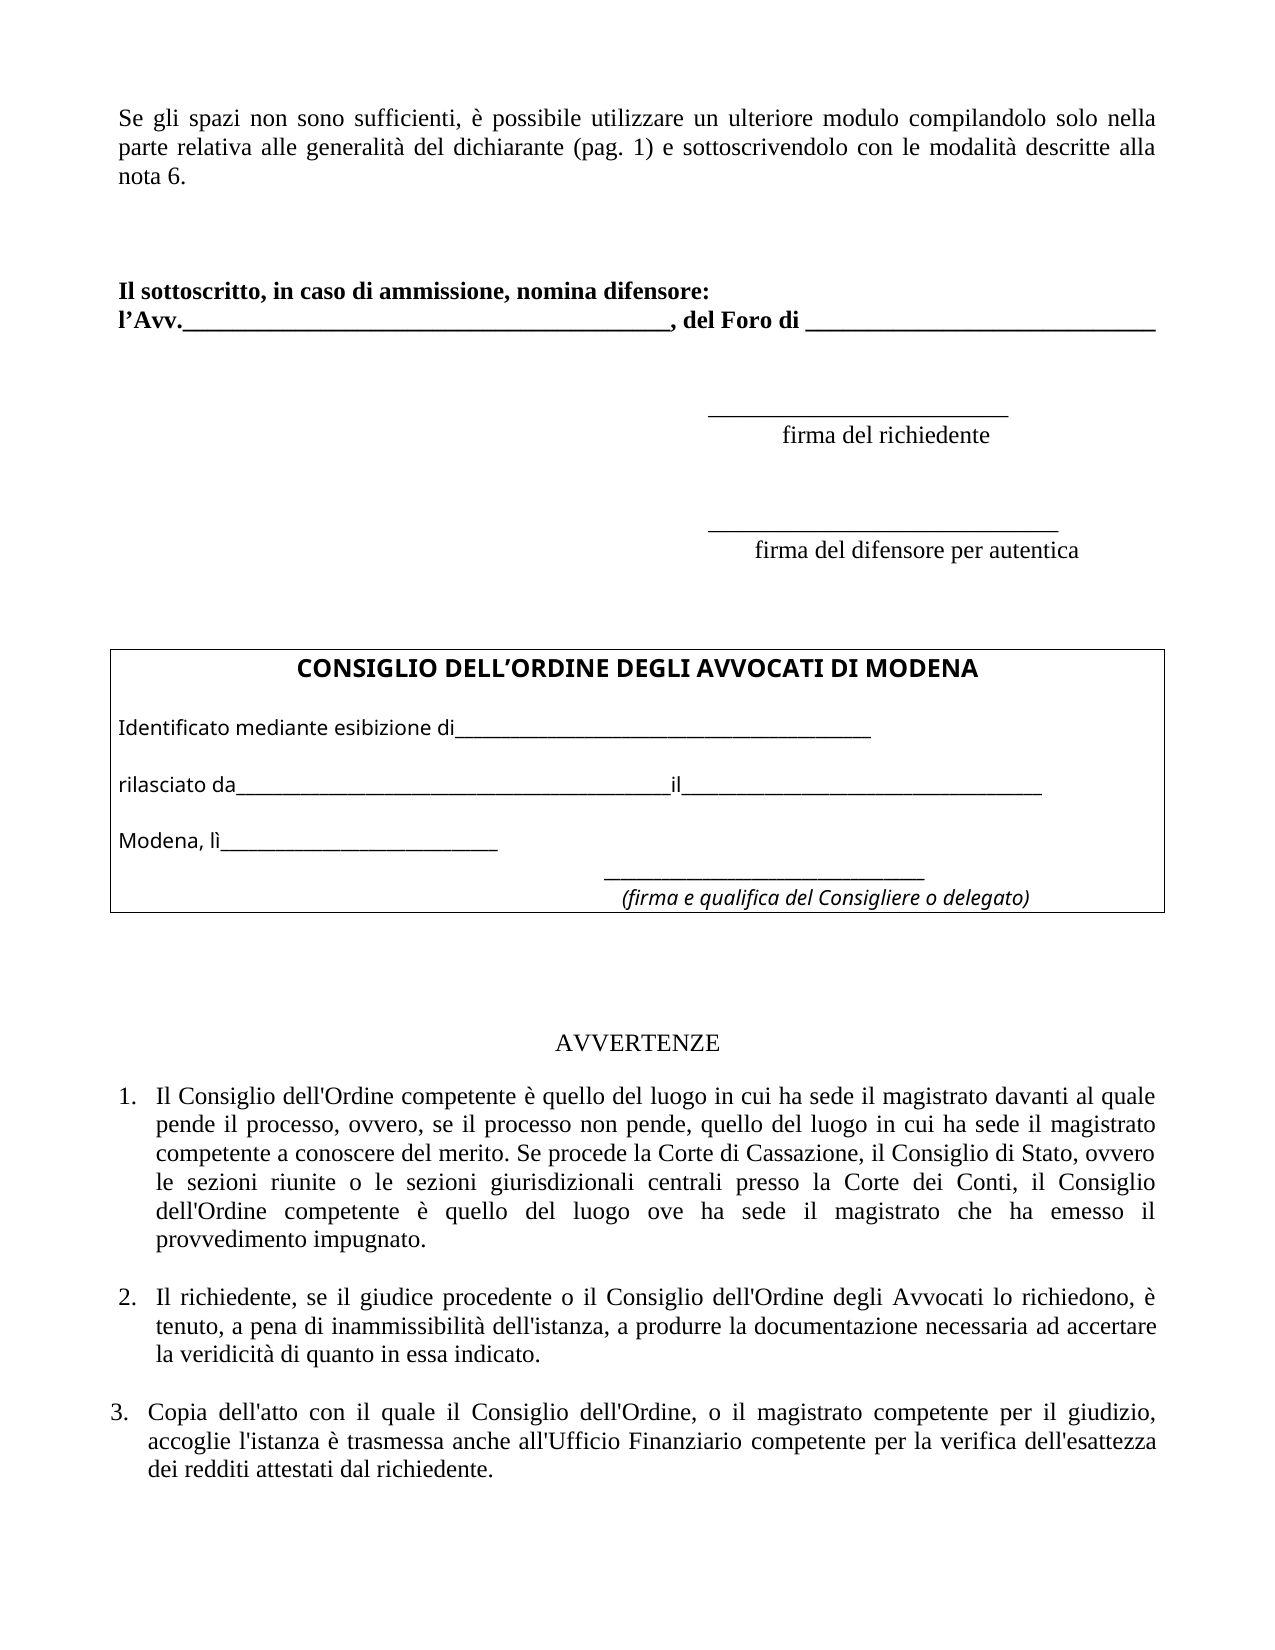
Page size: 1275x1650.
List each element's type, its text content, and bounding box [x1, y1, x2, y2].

text ________________________ [634, 391, 1157, 420]
table_header CONSIGLIO DELL’ORDINE DEGLI AVVOCATI DI MODENA Identificato mediante esibizione di_____________________________________________ rilasciato da_______________________________________________il_______________________________________ Modena, lì______________________________ _______________________________________ (firma e qualifica del Consigliere o delegato) [111, 650, 1164, 912]
text ____________________________ [708, 506, 1157, 535]
text firma del richiedente [708, 420, 1157, 448]
text firma del difensore per autentica [487, 535, 1157, 563]
list Copia dell'atto con il quale il Consiglio dell'Ordine, o il magistrato competente per il giudizio, accoglie l'istanza è trasmessa anche all'Ufficio Finanziario competente per la verifica dell'esattezza dei redditi attestati dal richiedente. [110, 1397, 1157, 1483]
list Il Consiglio dell'Ordine competente è quello del luogo in cui ha sede il magistrato davanti al quale pende il processo, ovvero, se il processo non pende, quello del luogo in cui ha sede il magistrato competente a conoscere del merito. Se procede di Cassazione, il Consiglio di Stato, ovvero le sezioni riunite o le sezioni giurisdizionali centrali presso dei Conti, il Consiglio dell'Ordine competente è quello del luogo ove ha sede il magistrato che ha emesso il provvedimento impugnato. [118, 1081, 1157, 1253]
subtitle AVVERTENZE [118, 1028, 1157, 1057]
text l’Avv._______________________________________, del Foro di ____________________________ [118, 305, 1157, 333]
text Il sottoscritto, in caso di ammissione, nomina difensore: [118, 276, 1157, 305]
list Il richiedente, se il giudice procedente o il Consiglio dell'Ordine degli Avvocati lo richiedono, è tenuto, a pena di inammissibilità dell'istanza, a produrre la documentazione necessaria ad accertare la veridicità di quanto in essa indicato. [118, 1282, 1157, 1368]
text Se gli spazi non sono sufficienti, è possibile utilizzare un ulteriore modulo compilandolo solo nella parte relativa alle generalità del dichiarante (pag. 1) e sottoscrivendolo con le modalità descritte alla nota 6. [118, 103, 1157, 190]
